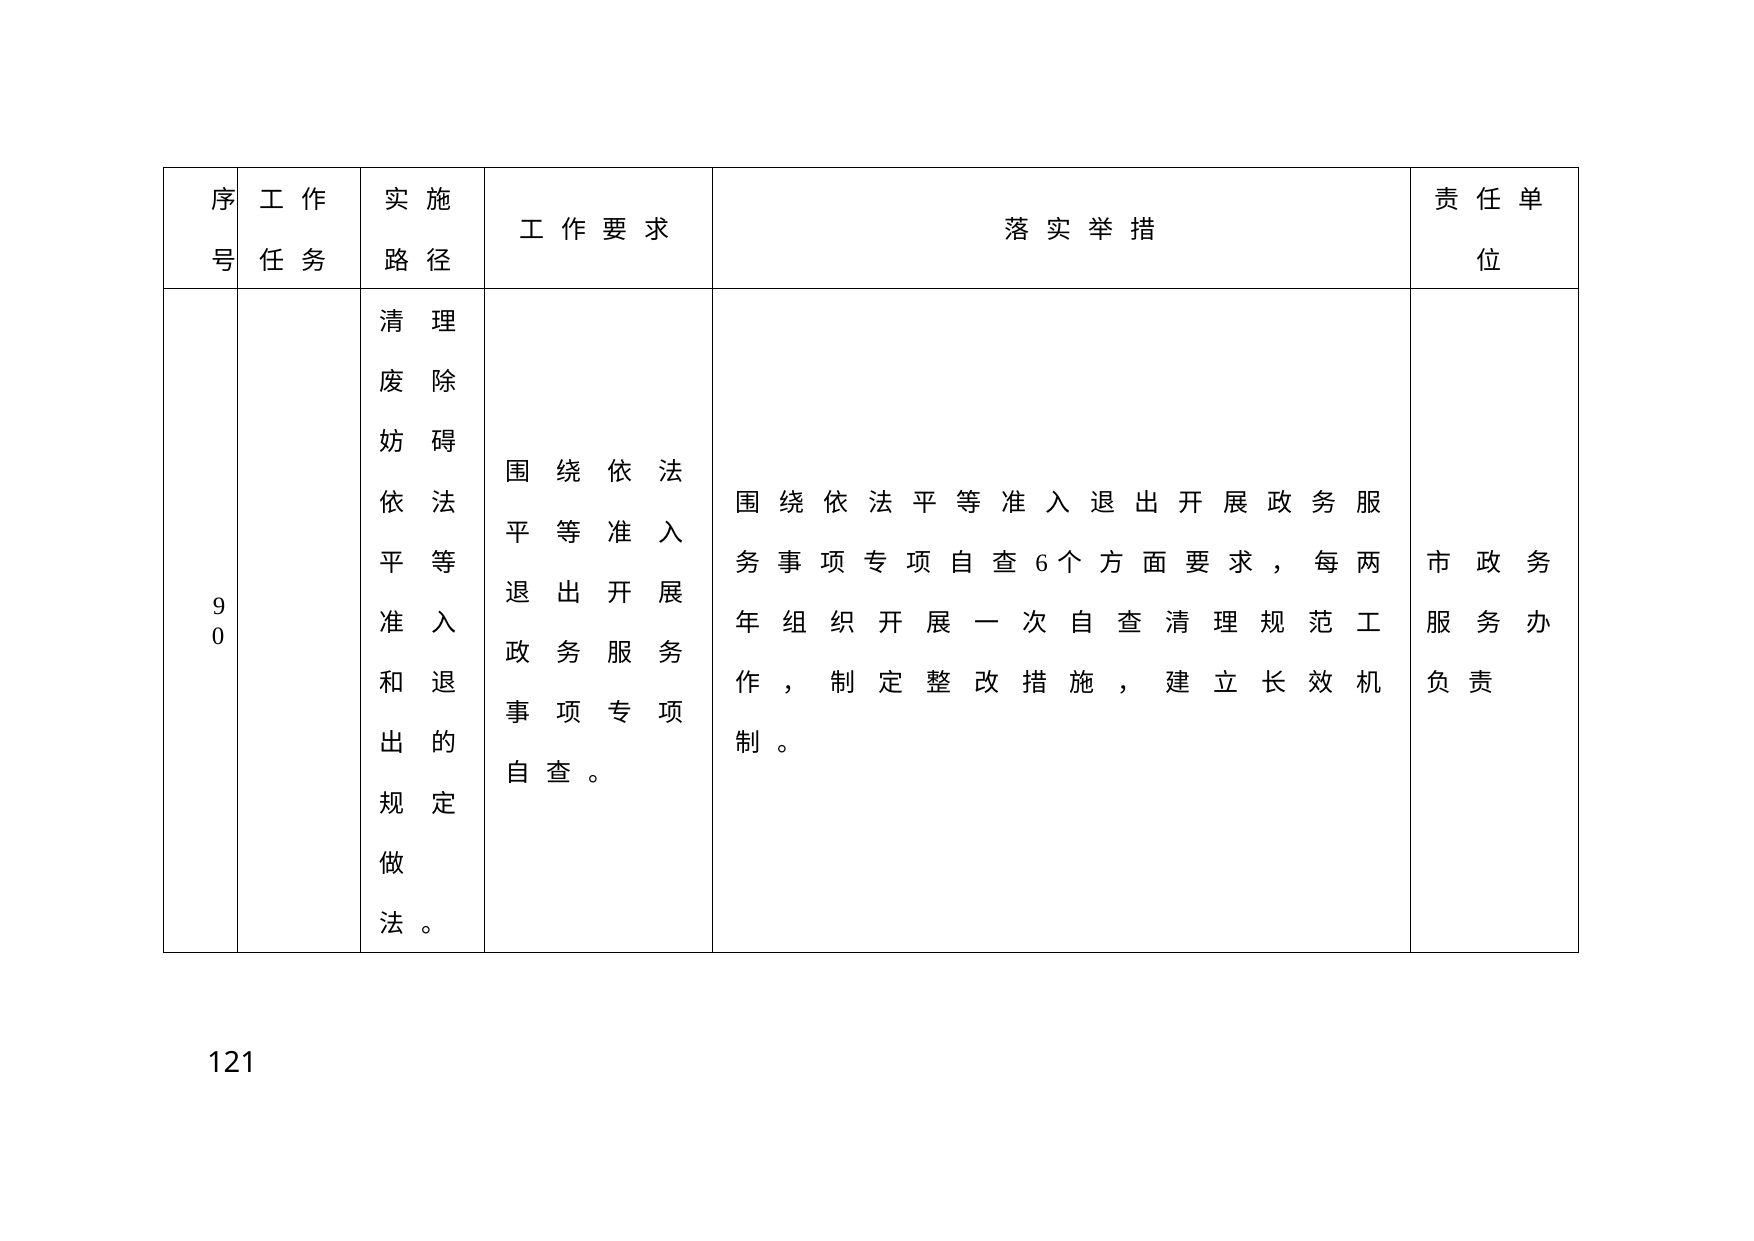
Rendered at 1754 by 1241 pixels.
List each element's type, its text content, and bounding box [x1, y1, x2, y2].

table_header 序号 [164, 168, 237, 288]
table_cell 围绕依法平等准入退出开展政务服务事项专项自查。 [485, 289, 712, 952]
table_cell 围绕依法平等准入退出开展政务服务事项专项自查6个方面要求，每两年组织开展一次自查清理规范工作，制定整改措施，建立长效机制。 [713, 289, 1410, 952]
table_header 工作任务 [238, 168, 360, 288]
table_cell 90 [164, 289, 237, 952]
table_header 实施路径 [361, 168, 484, 288]
table_header 工作要求 [485, 168, 712, 288]
table_header 责任单位 [1411, 168, 1578, 288]
table_cell 市政务服务办负责 [1411, 289, 1578, 952]
table_header 落实举措 [713, 168, 1410, 288]
table_cell 清理废除妨碍依法平等准入和退出的规定做法。 [361, 289, 484, 952]
